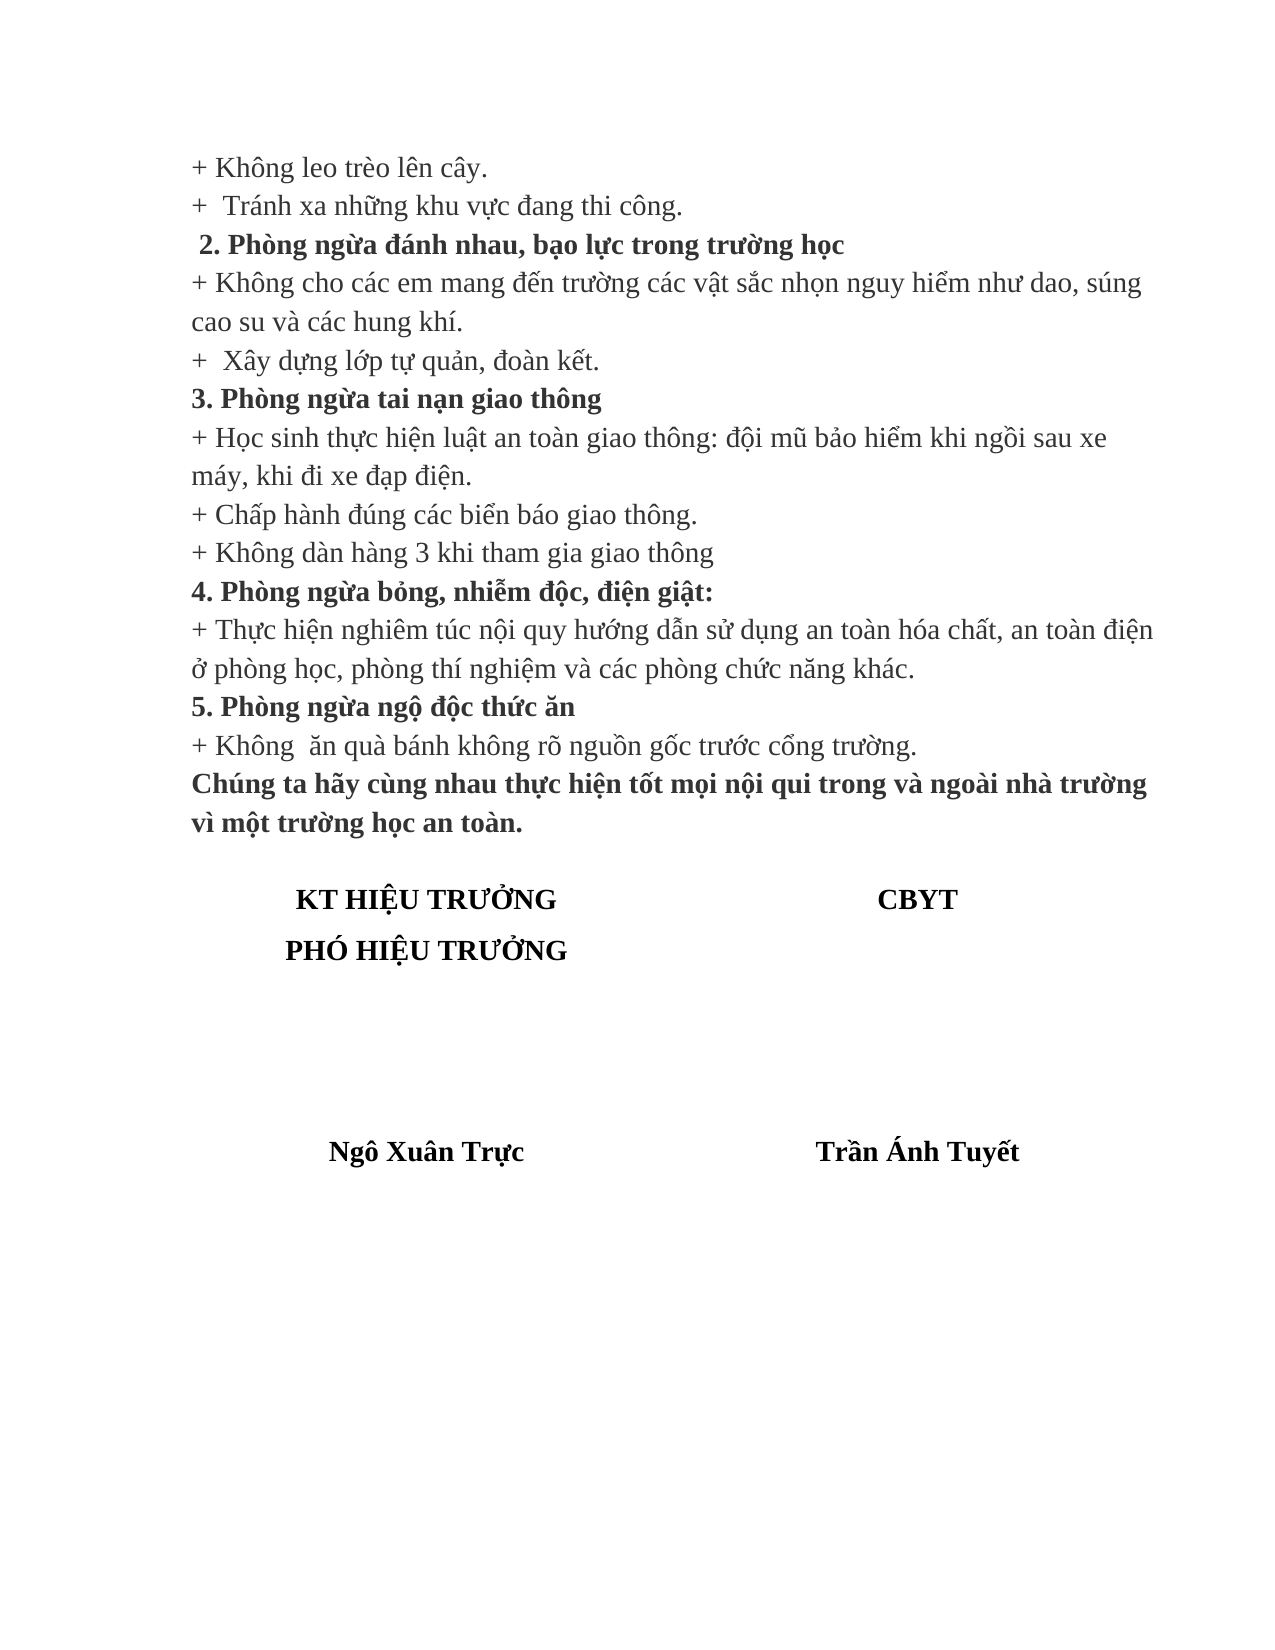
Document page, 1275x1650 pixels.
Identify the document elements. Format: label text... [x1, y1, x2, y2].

text + Không dàn hàng 3 khi tham gia giao thông [177, 535, 1167, 569]
table_header CBYT Trần Ánh Tuyết [672, 882, 1163, 1181]
table_header KT HIỆU TRƯỞNG PHÓ HIỆU TRƯỞNG Ngô Xuân Trực [181, 882, 672, 1181]
text 3. Phòng ngừa tai nạn giao thông + Học sinh thực hiện luật an toàn giao thông: đội mũ bảo hiểm khi ngồi sau xe máy, khi đi xe đạp điện. [191, 381, 1167, 492]
text + Không leo trèo lên cây. + Tránh xa những khu vực đang thi công. 2. Phòng ngừa đánh nhau, bạo lực trong trường học + Không cho các em mang đến trường các vật sắc nhọn nguy hiểm như dao, súng cao su và các hung khí. + Xây dựng lớp tự quản, đoàn kết. [191, 150, 1167, 376]
text + Chấp hành đúng các biển báo giao thông. [177, 497, 1167, 530]
text 4. Phòng ngừa bỏng, nhiễm độc, điện giật: + Thực hiện nghiêm túc nội quy hướng dẫn sử dụng an toàn hóa chất, an toàn điện ở phòng học, phòng thí nghiệm và các phòng chức năng khác. 5. Phòng ngừa ngộ độc thức ăn + Không ăn quà bánh không rõ nguồn gốc trước cổng trường. Chúng ta hãy cùng nhau thực hiện tốt mọi nội qui trong và ngoài nhà trường vì một trường học an toàn. [191, 574, 1167, 839]
